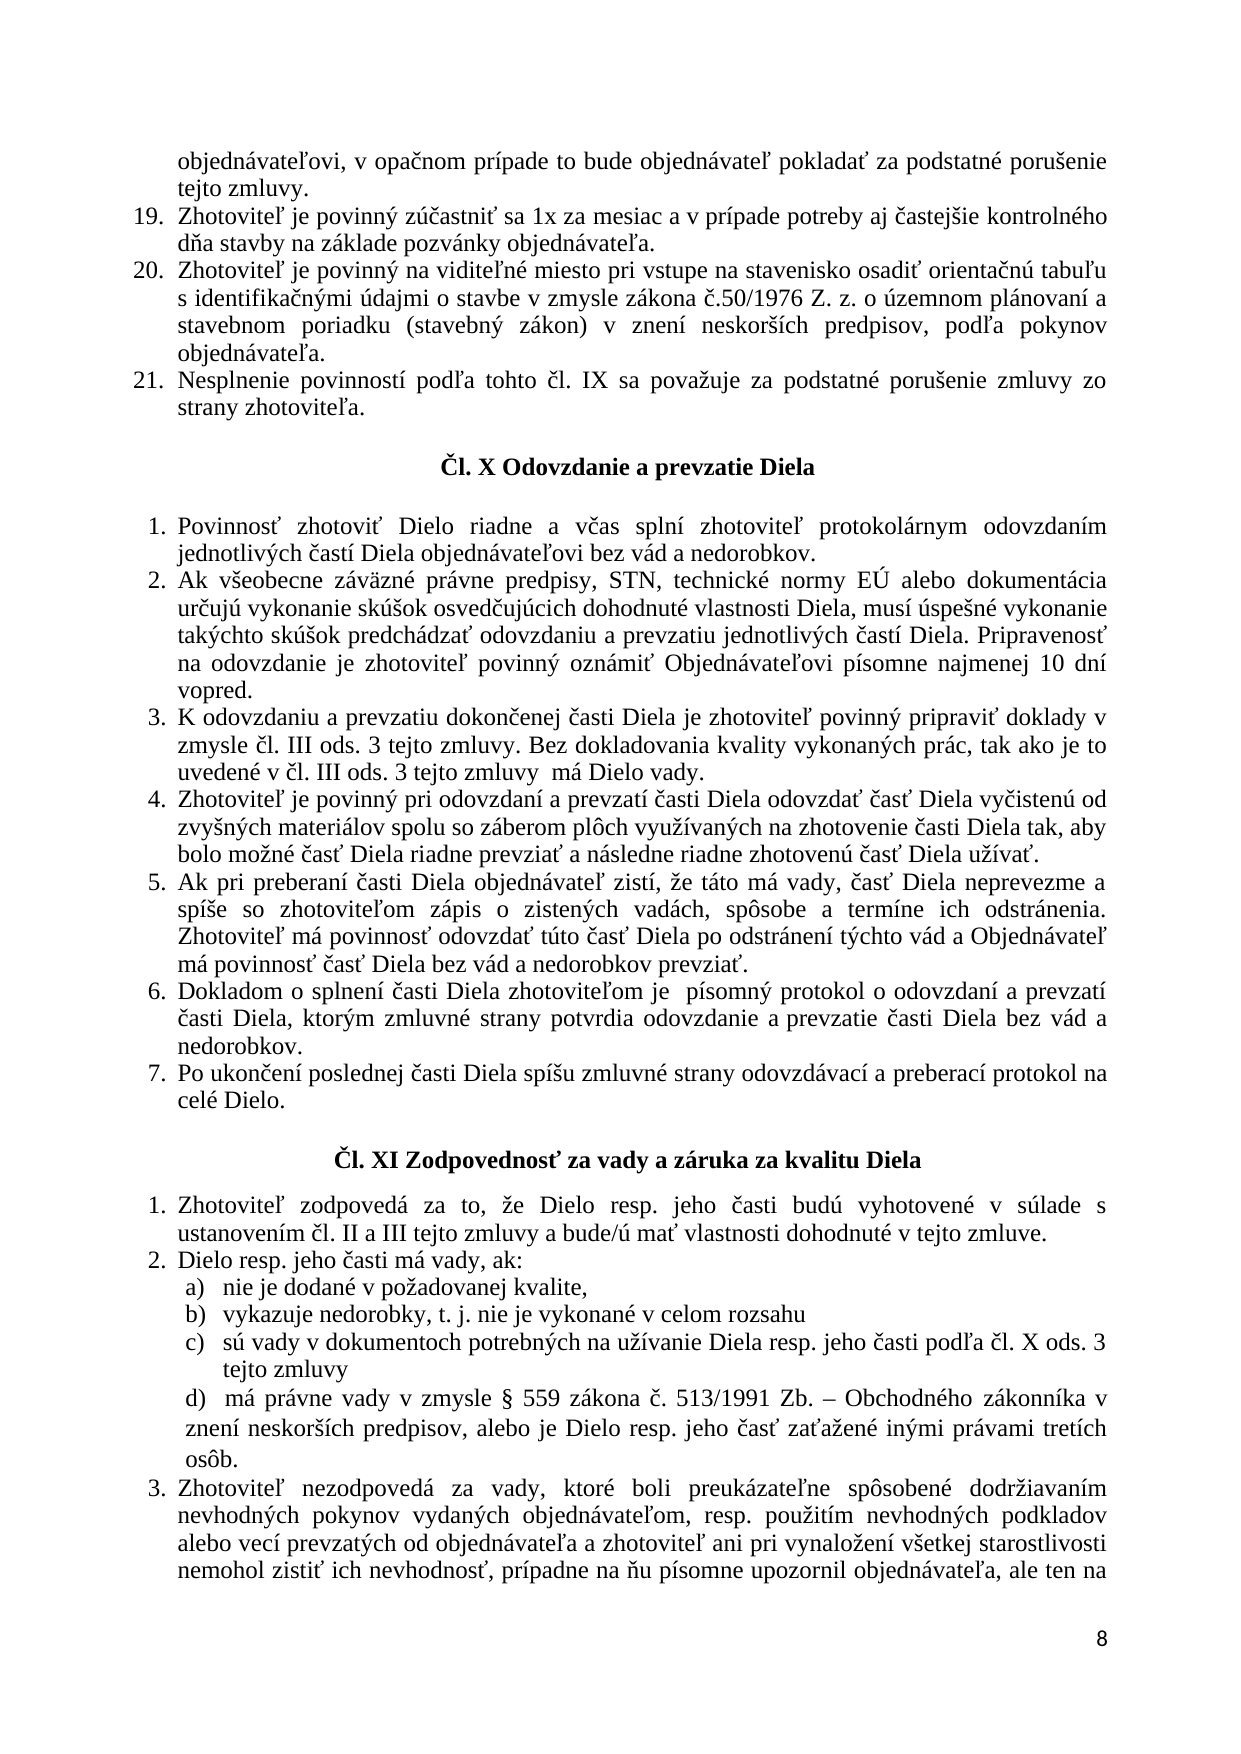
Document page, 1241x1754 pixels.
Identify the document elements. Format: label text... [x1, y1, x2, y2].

list Ak všeobecne záväzné právne predpisy, STN, technické normy EÚ alebo dokumentácia určujú vykonanie skúšok osvedčujúcich dohodnuté vlastnosti Diela, musí úspešné vykonanie takýchto skúšok predchádzať odovzdaniu a prevzatiu jednotlivých častí Diela. Pripravenosť na odovzdanie je zhotoviteľ povinný oznámiť Objednávateľovi písomne najmenej 10 dní vopred. [148, 567, 1107, 704]
list Zhotoviteľ je povinný zúčastniť sa 1x za mesiac a v prípade potreby aj častejšie kontrolného dňa stavby na základe pozvánky objednávateľa. [133, 202, 1107, 257]
text Čl. X Odovzdanie a prevzatie Diela [148, 452, 1107, 480]
list Nesplnenie povinností podľa tohto čl. IX sa považuje za podstatné porušenie zmluvy zo strany zhotoviteľa. [133, 366, 1107, 421]
list sú vady v dokumentoch potrebných na užívanie Diela resp. jeho časti podľa čl. X ods. 3 tejto zmluvy [185, 1328, 1107, 1383]
list Zhotoviteľ je povinný na viditeľné miesto pri vstupe na stavenisko osadiť orientačnú tabuľu s identifikačnými údajmi o stavbe v zmysle zákona č.50/1976 Z. z. o územnom plánovaní a stavebnom poriadku (stavebný zákon) v znení neskorších predpisov, podľa pokynov objednávateľa. [133, 257, 1107, 366]
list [133, 148, 1107, 202]
list Po ukončení poslednej časti Diela spíšu zmluvné strany odovzdávací a preberací protokol na celé Dielo. [148, 1060, 1107, 1114]
list Dielo resp. jeho časti má vady, ak: [148, 1247, 1107, 1274]
list Zhotoviteľ zodpovedá za to, že Dielo resp. jeho časti budú vyhotovené v súlade s ustanovením čl. II a III tejto zmluvy a bude/ú mať vlastnosti dohodnuté v tejto zmluve. [148, 1192, 1107, 1247]
text d) má právne vady v zmysle § 559 zákona č. 513/1991 Zb. – Obchodného zákonníka v znení neskorších predpisov, alebo je Dielo resp. jeho časť zaťažené inými právami tretích osôb. [185, 1383, 1107, 1473]
list Dokladom o splnení časti Diela zhotoviteľom je písomný protokol o odovzdaní a prevzatí časti Diela, ktorým zmluvné strany potvrdia odovzdanie a prevzatie časti Diela bez vád a nedorobkov. [148, 978, 1107, 1060]
list nie je dodané v požadovanej kvalite, [185, 1274, 1107, 1301]
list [148, 1474, 1107, 1584]
list Ak pri preberaní časti Diela objednávateľ zistí, že táto má vady, časť Diela neprevezme a spíše so zhotoviteľom zápis o zistených vadách, spôsobe a termíne ich odstránenia. Zhotoviteľ má povinnosť odovzdať túto časť Diela po odstránení týchto vád a Objednávateľ má povinnosť časť Diela bez vád a nedorobkov prevziať. [148, 868, 1107, 978]
text Čl. XI Zodpovednosť za vady a záruka za kvalitu Diela [148, 1145, 1107, 1173]
list Povinnosť zhotoviť Dielo riadne a včas splní zhotoviteľ protokolárnym odovzdaním jednotlivých častí Diela objednávateľovi bez vád a nedorobkov. [148, 512, 1107, 567]
list Zhotoviteľ je povinný pri odovzdaní a prevzatí časti Diela odovzdať časť Diela vyčistenú od zvyšných materiálov spolu so záberom plôch využívaných na zhotovenie časti Diela tak, aby bolo možné časť Diela riadne prevziať a následne riadne zhotovenú časť Diela užívať. [148, 786, 1107, 868]
list K odovzdaniu a prevzatiu dokončenej časti Diela je zhotoviteľ povinný pripraviť doklady v zmysle čl. III ods. 3 tejto zmluvy. Bez dokladovania kvality vykonaných prác, tak ako je to uvedené v čl. III ods. 3 tejto zmluvy má Dielo vady. [148, 704, 1107, 786]
list vykazuje nedorobky, t. j. nie je vykonané v celom rozsahu [185, 1301, 1107, 1328]
